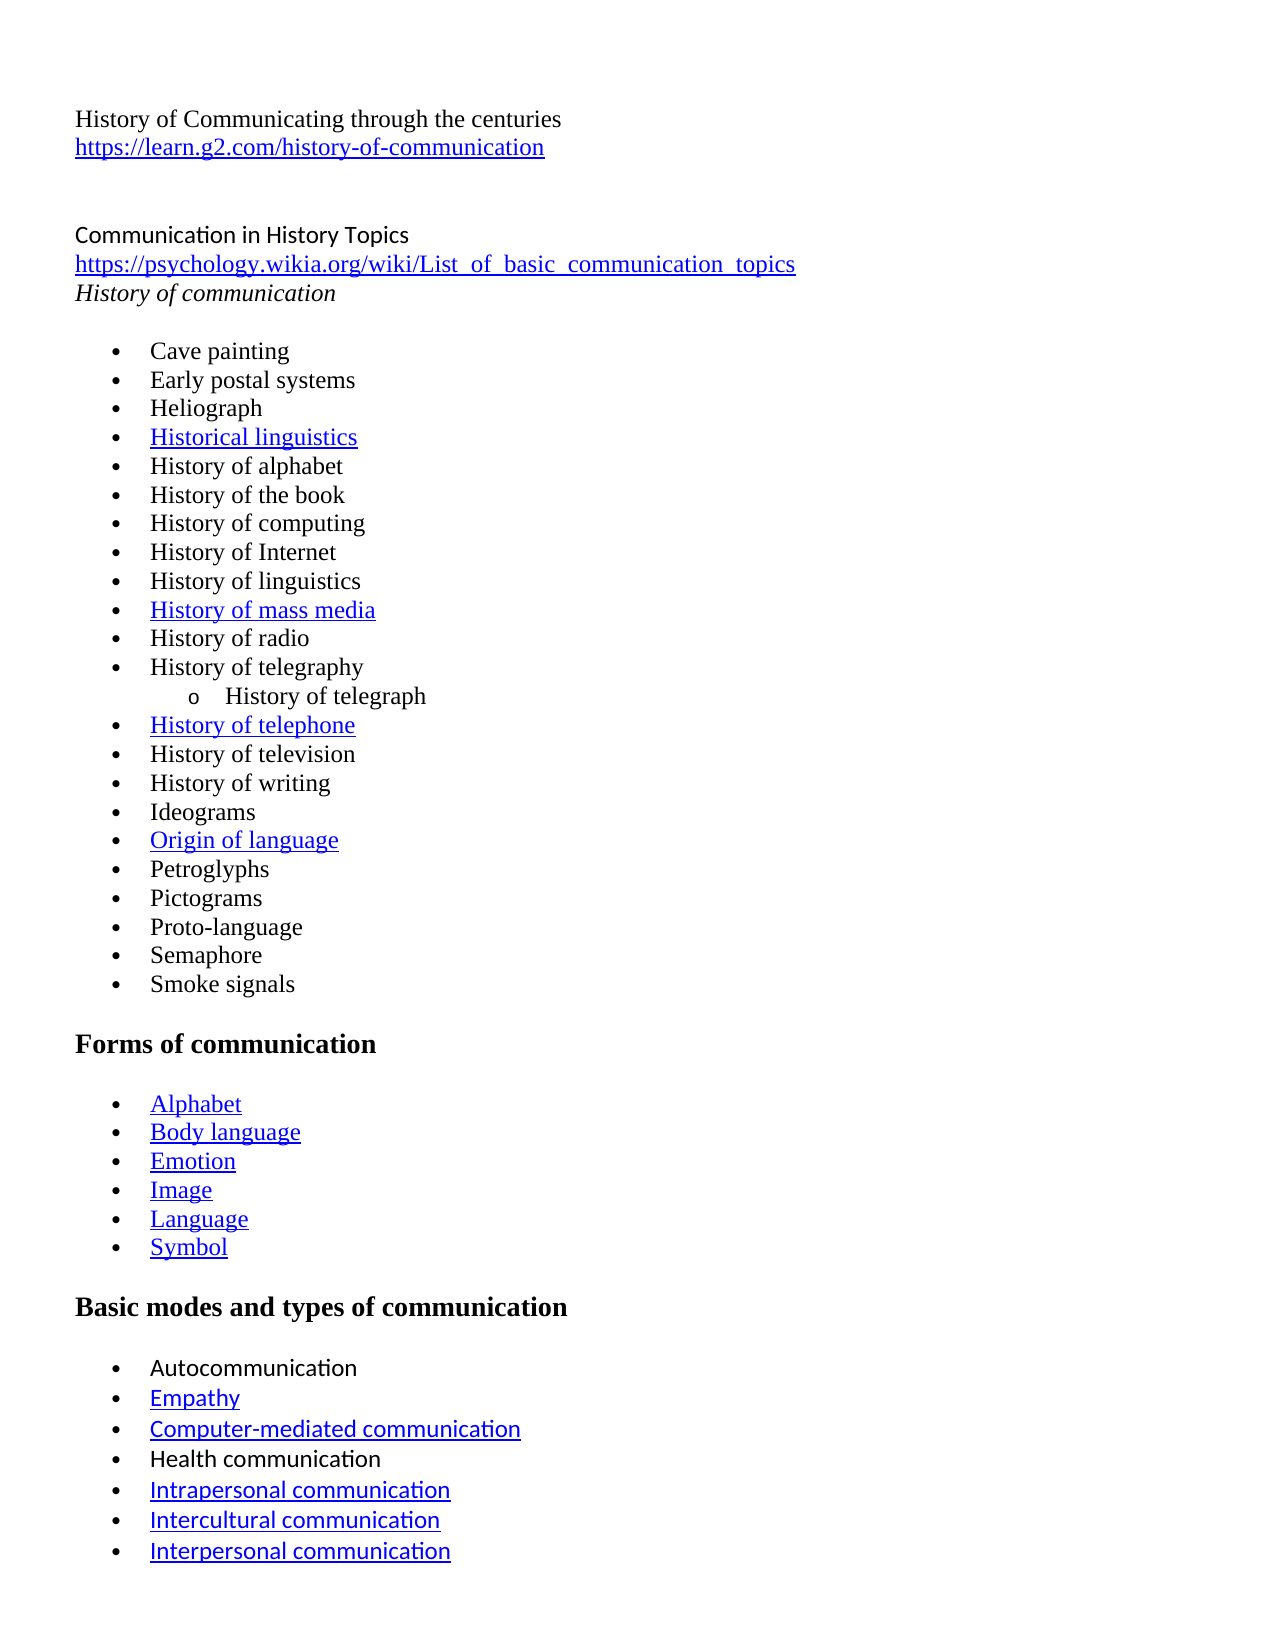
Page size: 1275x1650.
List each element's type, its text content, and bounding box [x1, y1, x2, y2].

list Semaphore [112, 941, 1200, 969]
list Language [112, 1204, 1200, 1232]
text Forms of communication [75, 1027, 1200, 1059]
list History of computing [112, 508, 1200, 537]
list Ideograms [112, 797, 1200, 826]
list Heliograph [112, 393, 1200, 422]
list History of Internet [112, 537, 1200, 566]
text Communication in History Topics [75, 219, 1200, 249]
list History of mass media [112, 595, 1200, 623]
list Autocommunication [112, 1352, 1200, 1382]
list History of telephone [112, 711, 1200, 739]
list Symbol [112, 1232, 1200, 1261]
list Alphabet [112, 1089, 1200, 1117]
list Body language [112, 1117, 1200, 1146]
list History of writing [112, 768, 1200, 797]
list Intercultural communication [112, 1504, 1200, 1535]
list Empathy [112, 1382, 1200, 1413]
text https://psychology.wikia.org/wiki/List_of_basic_communication_topics [75, 249, 1200, 278]
list Cave painting [112, 336, 1200, 365]
list Interpersonal communication [112, 1535, 1200, 1566]
subtitle Basic modes and types of communication [75, 1290, 1200, 1323]
list Intrapersonal communication [112, 1474, 1200, 1504]
list Pictograms [112, 883, 1200, 912]
list Computer-mediated communication [112, 1413, 1200, 1443]
list History of radio [112, 623, 1200, 652]
list Petroglyphs [112, 854, 1200, 883]
list History of television [112, 739, 1200, 768]
list History of linguistics [112, 566, 1200, 595]
list Early postal systems [112, 365, 1200, 393]
text History of communication [75, 278, 1200, 307]
text https://learn.g2.com/history-of-communication [75, 132, 1200, 161]
list History of the book [112, 480, 1200, 508]
text History of Communicating through the centuries [75, 104, 1200, 132]
list History of alphabet [112, 451, 1200, 480]
list History of telegraph [187, 681, 1200, 711]
list Proto-language [112, 912, 1200, 941]
list Emotion [112, 1146, 1200, 1175]
list Origin of language [112, 826, 1200, 854]
list Historical linguistics [112, 422, 1200, 451]
list Health communication [112, 1443, 1200, 1474]
list History of telegraphy [112, 652, 1200, 681]
list Smoke signals [112, 969, 1200, 998]
list Image [112, 1175, 1200, 1204]
